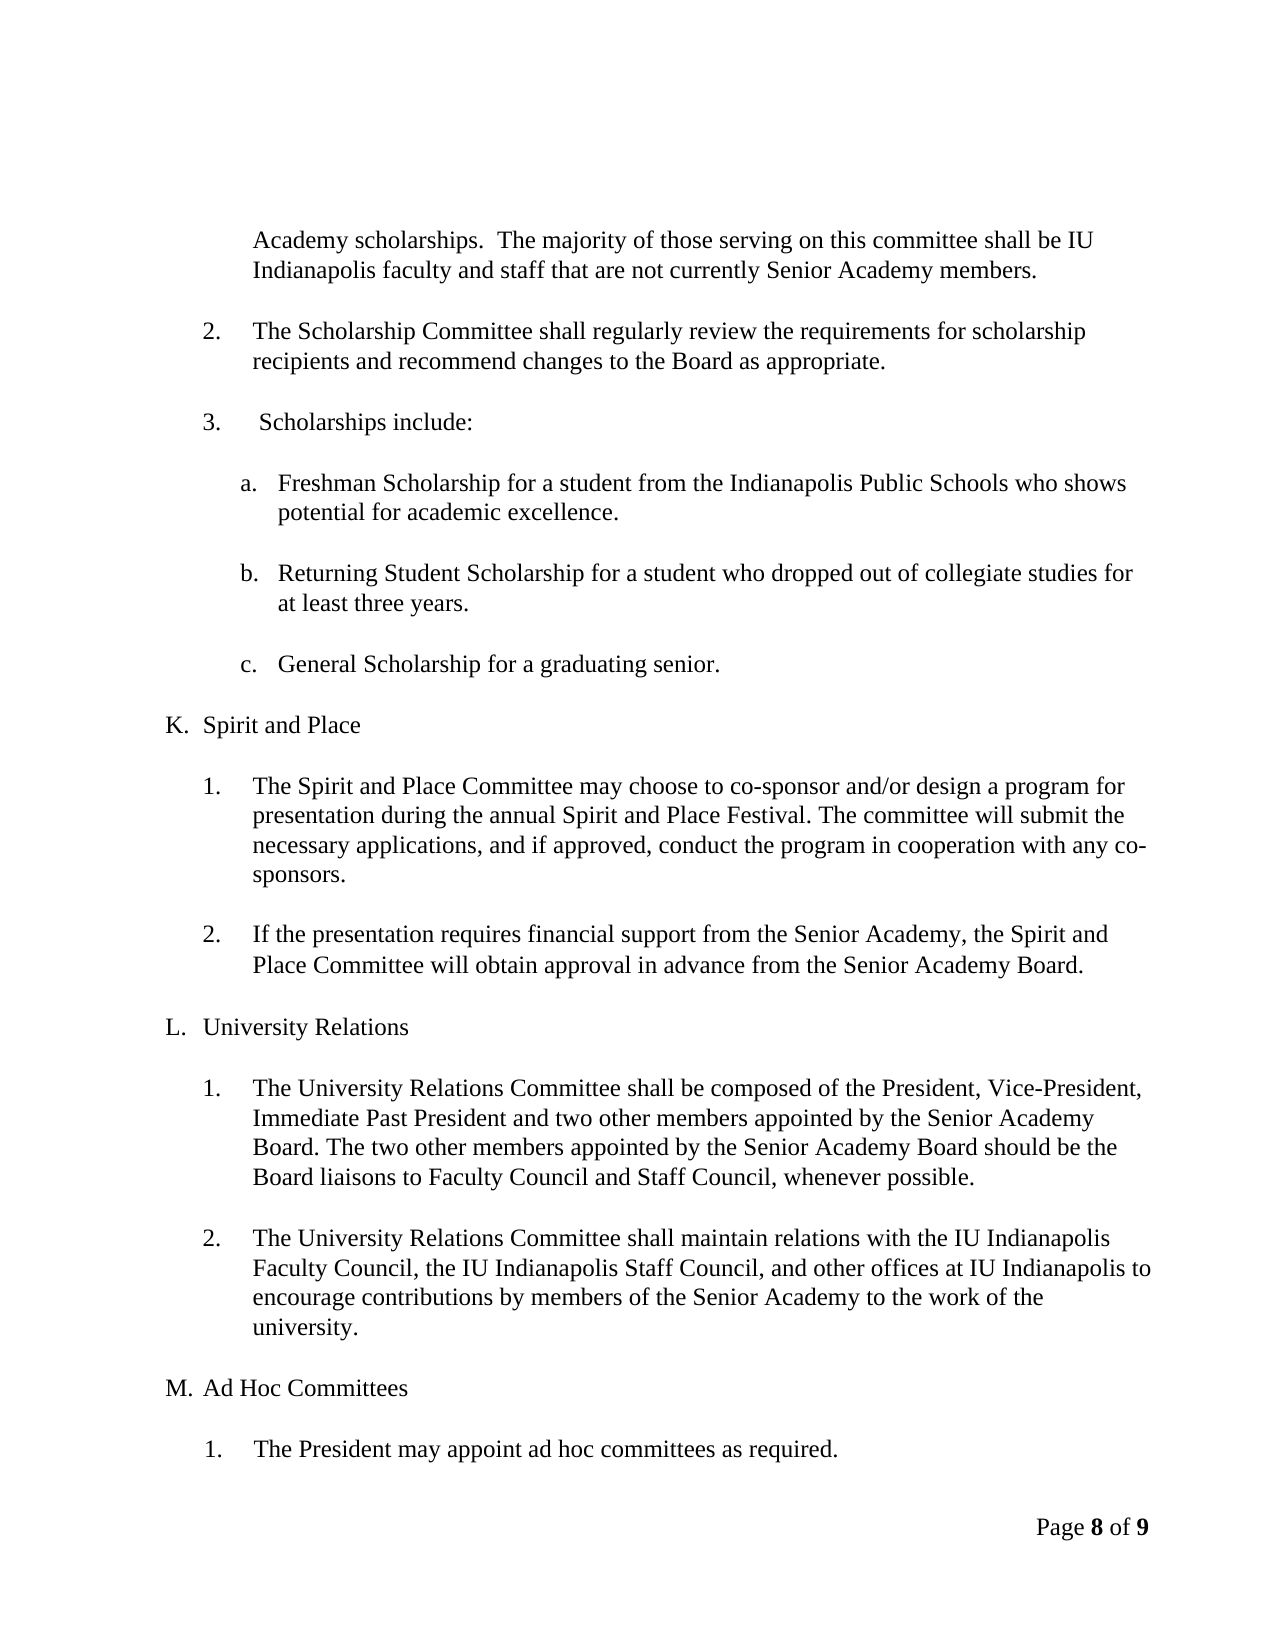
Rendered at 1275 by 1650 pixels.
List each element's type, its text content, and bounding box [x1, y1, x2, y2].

list University Relations [165, 1012, 1154, 1041]
list The University Relations Committee shall maintain relations with the IU Indianapolis Faculty Council, the IU Indianapolis Staff Council, and other offices at IU Indianapolis to encourage contributions by members of the Senior Academy to the work of the university. [202, 1223, 1154, 1341]
list The University Relations Committee shall be composed of the President, Vice-President, Immediate Past President and two other members appointed by the Senior Academy Board. The two other members appointed by the Senior Academy Board should be the Board liaisons to Faculty Council and Staff Council, whenever possible. [202, 1073, 1154, 1191]
list Scholarships include: [202, 407, 1154, 436]
text 1. The President may appoint ad hoc committees as required. [116, 1434, 1155, 1462]
list The Spirit and Place Committee may choose to co-sponsor and/or design a program for presentation during the annual Spirit and Place Festival. The committee will submit the necessary applications, and if approved, conduct the program in cooperation with any co-sponsors. [202, 771, 1154, 888]
list If the presentation requires financial support from the Senior Academy, the Spirit and Place Committee will obtain approval in advance from the Senior Academy Board. [202, 919, 1154, 979]
list General Scholarship for a graduating senior. [240, 649, 1154, 678]
list Freshman Scholarship for a student from the Indianapolis Public Schools who shows potential for academic excellence. [240, 468, 1154, 526]
list The Scholarship Committee shall regularly review the requirements for scholarship recipients and recommend changes to the Board as appropriate. [202, 316, 1154, 375]
list Spirit and Place [165, 710, 1154, 738]
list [202, 226, 1154, 284]
list Returning Student Scholarship for a student who dropped out of collegiate studies for at least three years. [240, 558, 1154, 617]
list Ad Hoc Committees [165, 1373, 1154, 1401]
